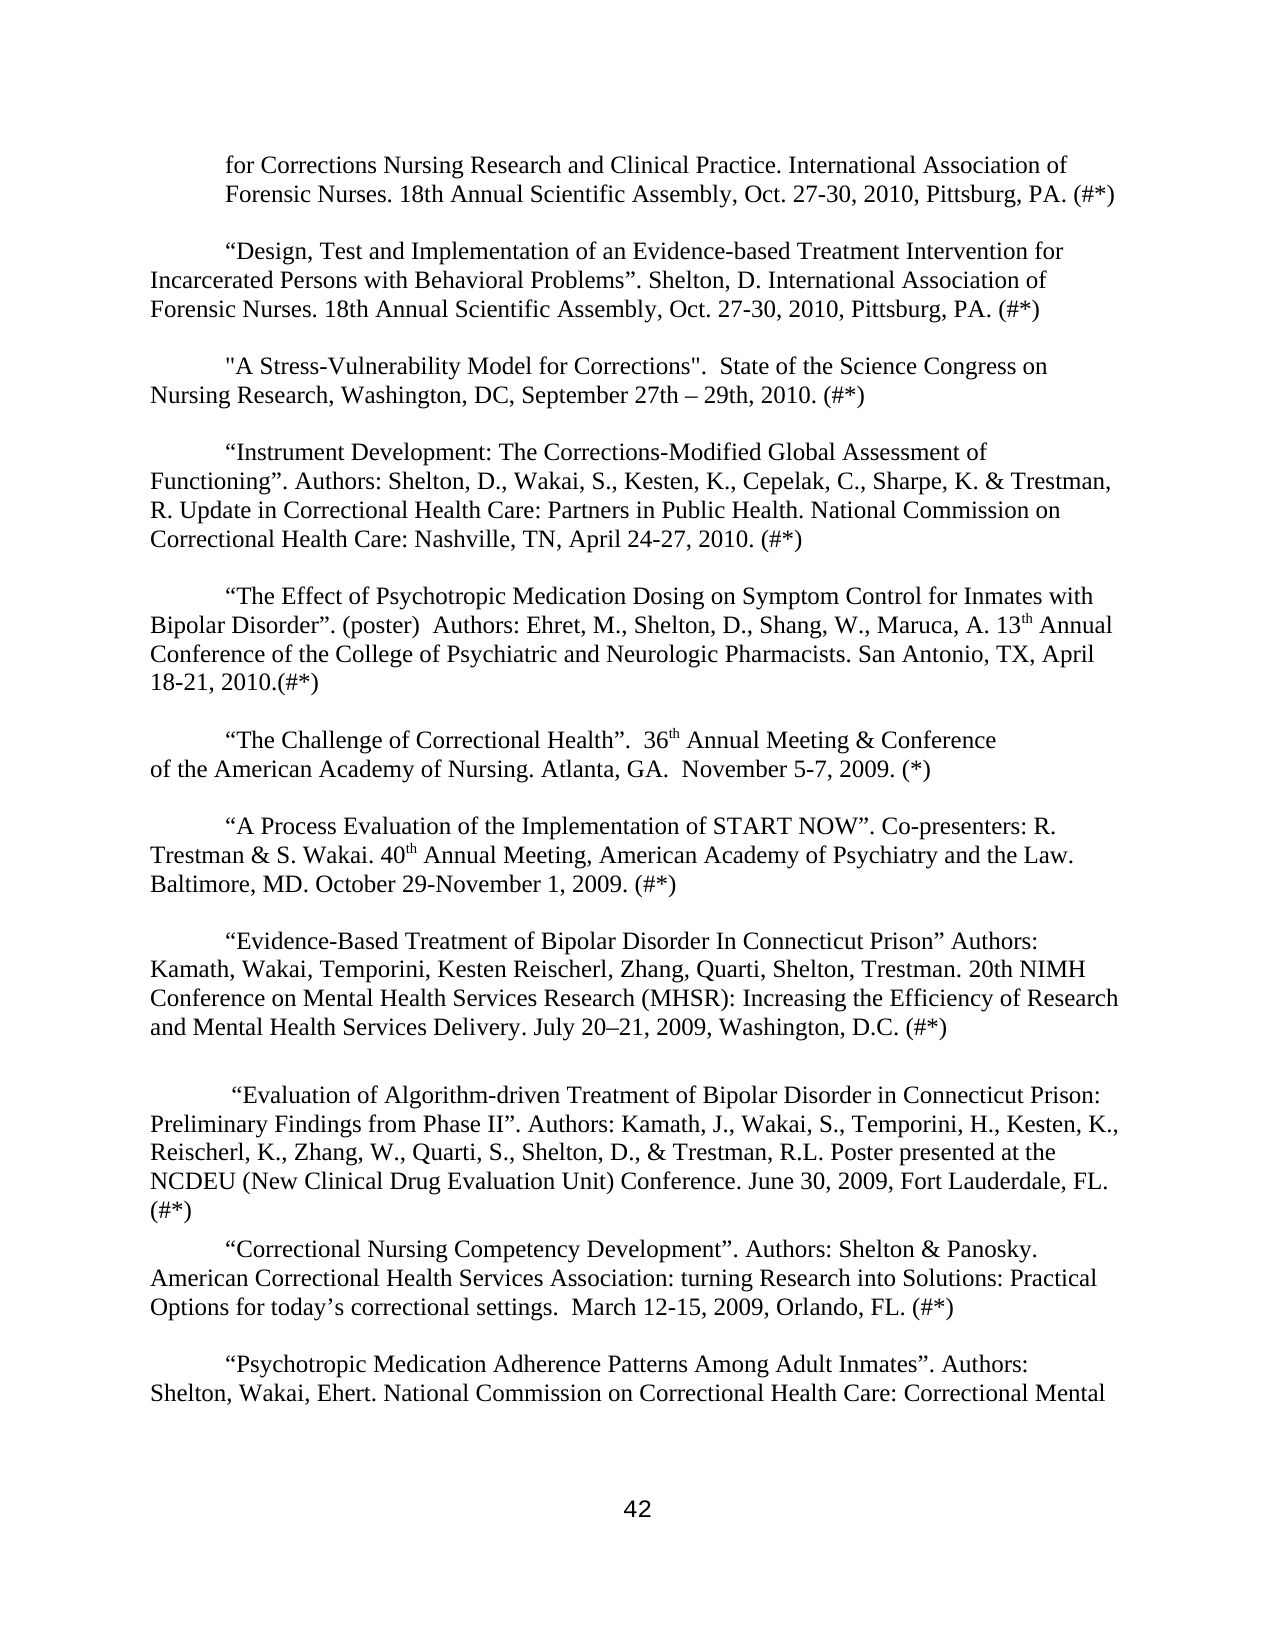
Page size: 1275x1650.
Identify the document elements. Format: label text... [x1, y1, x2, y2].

text “The Challenge of Correctional Health”. 36th Annual Meeting & Conference [225, 725, 1125, 754]
text Bipolar Disorder”. (poster) Authors: Ehret, M., Shelton, D., Shang, W., Maruca, A. 13th Annual Conference of the College of Psychiatric and Neurologic Pharmacists. San Antonio, TX, April 18-21, 2010.(#*) [150, 610, 1125, 696]
text Trestman & S. Wakai. 40th Annual Meeting, American Academy of Psychiatry and the Law. Baltimore, MD. October 29-November 1, 2009. (#*) [150, 840, 1125, 897]
text "A Stress-Vulnerability Model for Corrections". State of the Science Congress on Nursing Research, Washington, DC, September 27th – 29th, 2010. (#*) [150, 351, 1125, 409]
text “Instrument Development: The Corrections-Modified Global Assessment of [225, 437, 1125, 466]
text “The Effect of Psychotropic Medication Dosing on Symptom Control for Inmates with [225, 581, 1125, 610]
text Functioning”. Authors: Shelton, D., Wakai, S., Kesten, K., Cepelak, C., Sharpe, K. & Trestman, R. Update in Correctional Health Care: Partners in Public Health. National Commission on Correctional Health Care: Nashville, TN, April 24-27, 2010. (#*) [150, 466, 1125, 552]
text “Evidence-Based Treatment of Bipolar Disorder In Connecticut Prison” Authors: [225, 926, 1125, 954]
text Shelton, Wakai, Ehert. National Commission on Correctional Health Care: Correctional Mental [150, 1378, 1125, 1407]
text Forensic Nurses. 18th Annual Scientific Assembly, Oct. 27-30, 2010, Pittsburg, PA. (#*) [150, 179, 1125, 207]
text “A Process Evaluation of the Implementation of START NOW”. Co-presenters: R. [225, 811, 1125, 840]
text “Design, Test and Implementation of an Evidence-based Treatment Intervention for Incarcerated Persons with Behavioral Problems”. Shelton, D. International Association of Forensic Nurses. 18th Annual Scientific Assembly, Oct. 27-30, 2010, Pittsburg, PA. (#*) [150, 236, 1125, 322]
text “Psychotropic Medication Adherence Patterns Among Adult Inmates”. Authors: [225, 1349, 1125, 1378]
text Kamath, Wakai, Temporini, Kesten Reischerl, Zhang, Quarti, Shelton, Trestman. 20th NIMH Conference on Mental Health Services Research (MHSR): Increasing the Efficiency of Research and Mental Health Services Delivery. July 20–21, 2009, Washington, D.C. (#*) [150, 954, 1125, 1041]
text “Evaluation of Algorithm-driven Treatment of Bipolar Disorder in Connecticut Prison: Preliminary Findings from Phase II”. Authors: Kamath, J., Wakai, S., Temporini, H., Kesten, K., Reischerl, K., Zhang, W., Quarti, S., Shelton, D., & Trestman, R.L. Poster presented at the NCDEU (New Clinical Drug Evaluation Unit) Conference. June 30, 2009, Fort Lauderdale, FL. (#*) [150, 1080, 1125, 1224]
text for Corrections Nursing Research and Clinical Practice. International Association of [150, 150, 1125, 179]
text of the American Academy of Nursing. Atlanta, GA. November 5-7, 2009. (*) [150, 754, 1125, 782]
text American Correctional Health Services Association: turning Research into Solutions: Practical Options for today’s correctional settings. March 12-15, 2009, Orlando, FL. (#*) [150, 1263, 1125, 1320]
text “Correctional Nursing Competency Development”. Authors: Shelton & Panosky. [225, 1234, 1125, 1263]
